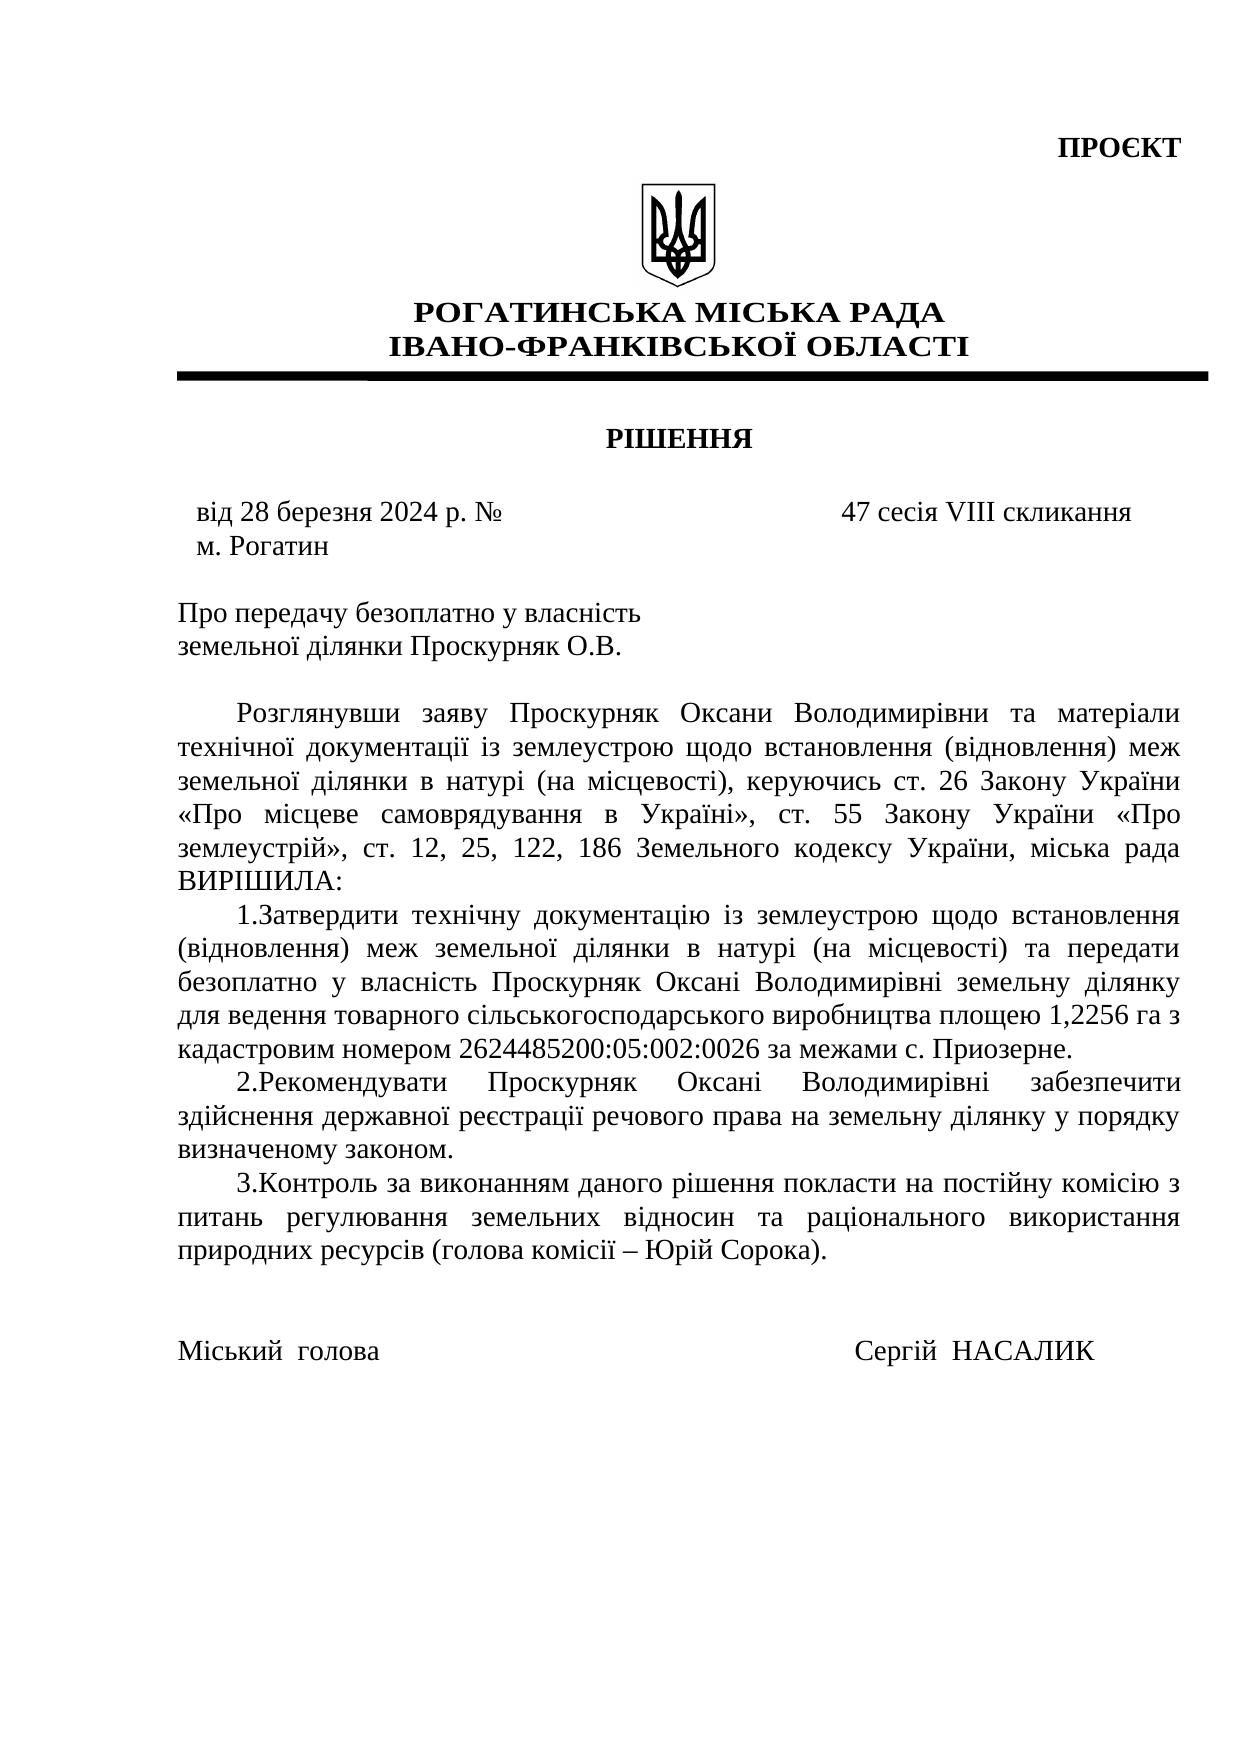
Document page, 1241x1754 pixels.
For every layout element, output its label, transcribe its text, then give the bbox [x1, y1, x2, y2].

text земельної ділянки Проскурняк О.В. [177, 628, 1181, 662]
text 3.Контроль за виконанням даного рішення покласти на постійну комісію з питань регулювання земельних відносин та раціонального використання природних ресурсів (голова комісії – Юрій Сорока). [177, 1165, 1181, 1266]
text ІВАНО-ФРАНКІВСЬКОЇ ОБЛАСТІ [177, 329, 1181, 362]
text м. Рогатин [196, 528, 1237, 561]
text РОГАТИНСЬКА МІСЬКА РАДА [177, 295, 1181, 329]
text 1.Затвердити технічну документацію із землеустрою щодо встановлення (відновлення) меж земельної ділянки в натурі (на місцевості) та передати безоплатно у власність Проскурняк Оксані Володимирівні земельну ділянку для ведення товарного сільськогосподарського виробництва площею 1,2256 га з кадастровим номером 2624485200:05:002:0026 за межами с. Приозерне. [177, 897, 1181, 1064]
text Про передачу безоплатно у власність [177, 595, 1237, 628]
text ПРОЄКТ [177, 131, 1181, 164]
text РІШЕННЯ [177, 421, 1181, 454]
text Міський голова Сергій НАСАЛИК [177, 1333, 1181, 1366]
text від 28 березня 2024 р. № 47 сесія VIII скликання [196, 494, 1237, 528]
text Розглянувши заяву Проскурняк Оксани Володимирівни та матеріали технічної документації із землеустрою щодо встановлення (відновлення) меж земельної ділянки в натурі (на місцевості), керуючись ст. 26 Закону України «Про місцеве самоврядування в Україні», ст. 55 Закону України «Про землеустрій», ст. 12, 25, 122, 186 Земельного кодексу України, міська рада ВИРІШИЛА: [177, 696, 1181, 897]
text 2.Рекомендувати Проскурняк Оксані Володимирівні забезпечити здійснення державної реєстрації речового права на земельну ділянку у порядку визначеному законом. [177, 1064, 1181, 1165]
